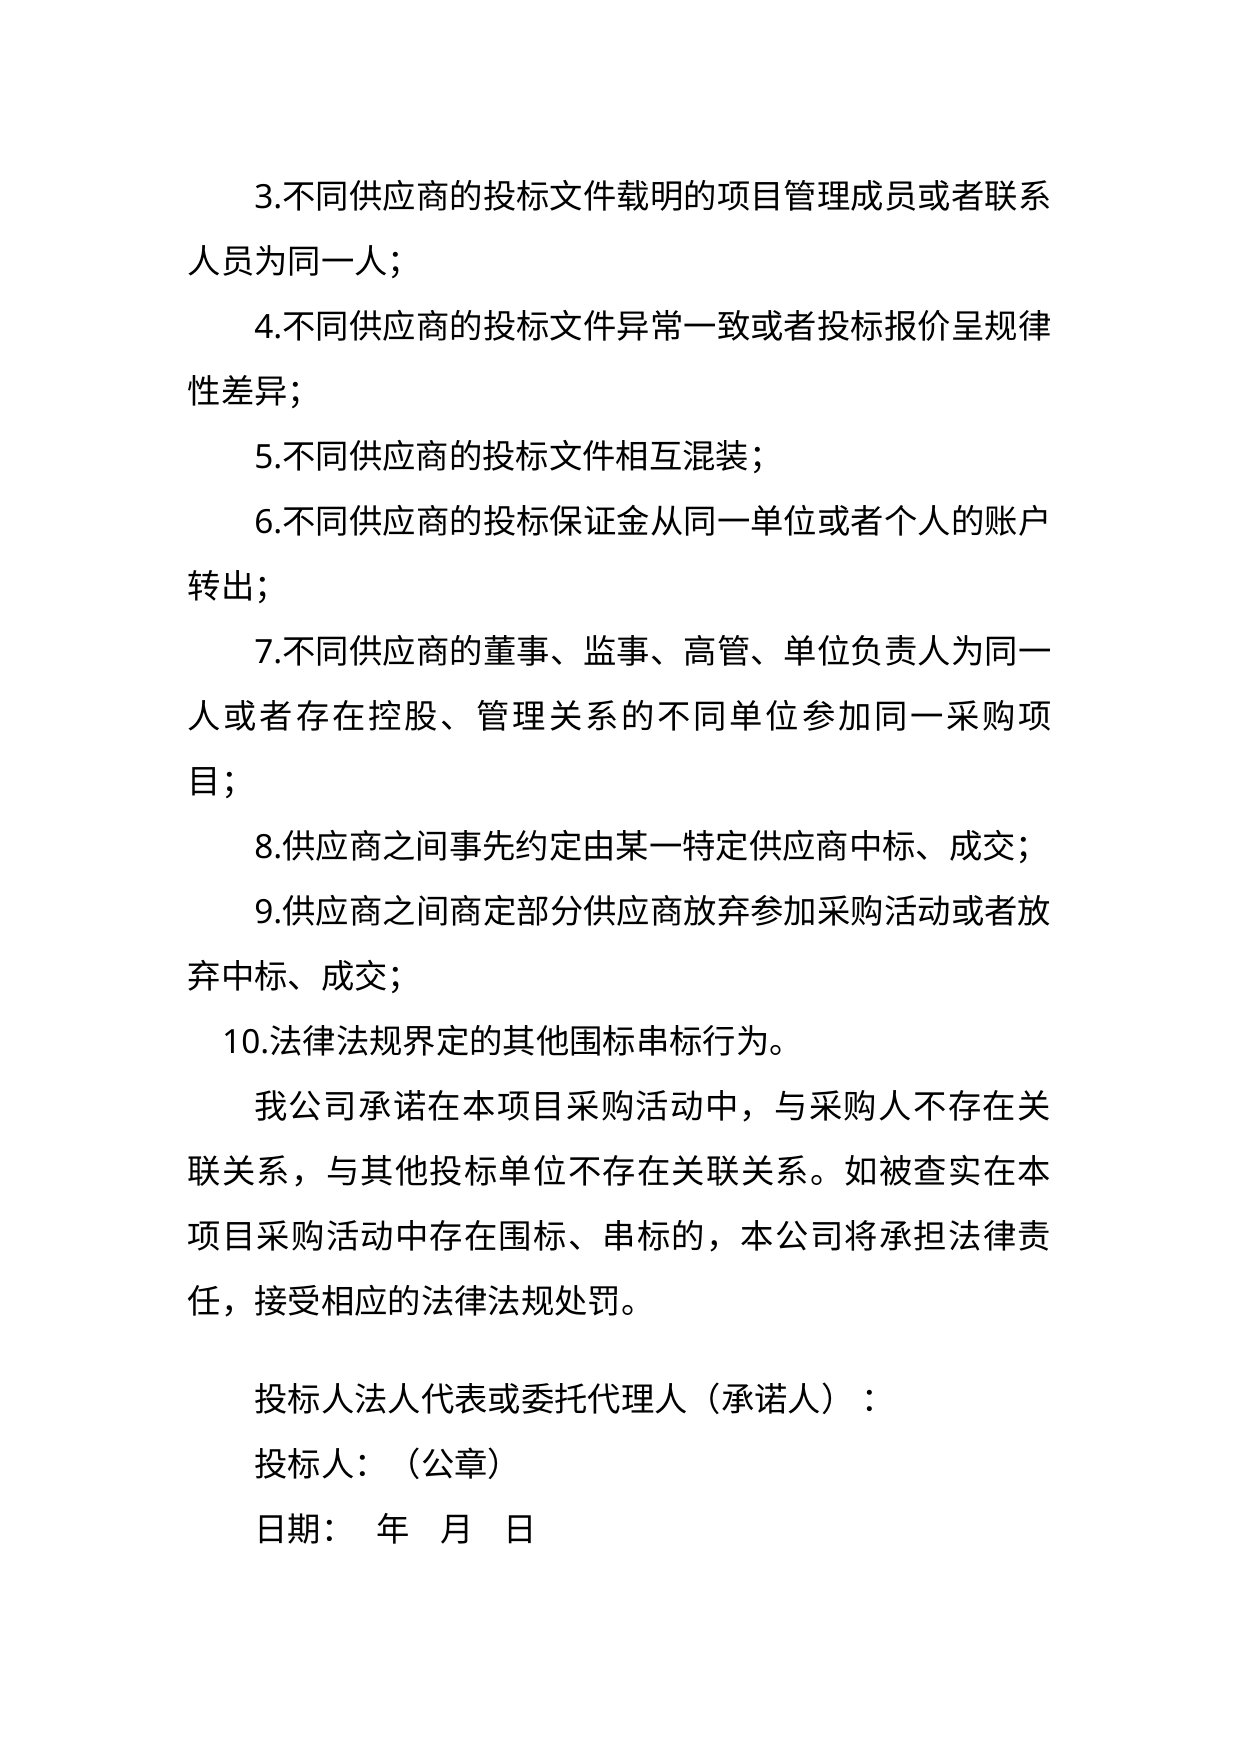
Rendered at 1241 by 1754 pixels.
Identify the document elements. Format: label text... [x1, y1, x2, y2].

text 10.法律法规界定的其他围标串标行为。 [187, 1007, 1053, 1072]
list 我公司承诺在本项目采购活动中，与采购人不存在关联关系，与其他投标单位不存在关联关系。如被查实在本项目采购活动中存在围标、串标的，本公司将承担法律责任，接受相应的法律法规处罚。 [187, 1072, 1053, 1332]
text 5.不同供应商的投标文件相互混装； [187, 422, 1053, 487]
text 日期： 年 月 日 [187, 1494, 1053, 1559]
text 投标人：（公章） [187, 1429, 1053, 1494]
text 9.供应商之间商定部分供应商放弃参加采购活动或者放弃中标、成交； [187, 877, 1053, 1007]
text 7.不同供应商的董事、监事、高管、单位负责人为同一人或者存在控股、管理关系的不同单位参加同一采购项目； [187, 617, 1053, 812]
text 6.不同供应商的投标保证金从同一单位或者个人的账户转出； [187, 487, 1053, 617]
text 8.供应商之间事先约定由某一特定供应商中标、成交； [187, 812, 1053, 877]
text 4.不同供应商的投标文件异常一致或者投标报价呈规律性差异； [187, 292, 1053, 422]
text 3.不同供应商的投标文件载明的项目管理成员或者联系人员为同一人； [187, 162, 1053, 292]
text 投标人法人代表或委托代理人（承诺人） ： [187, 1364, 1053, 1429]
